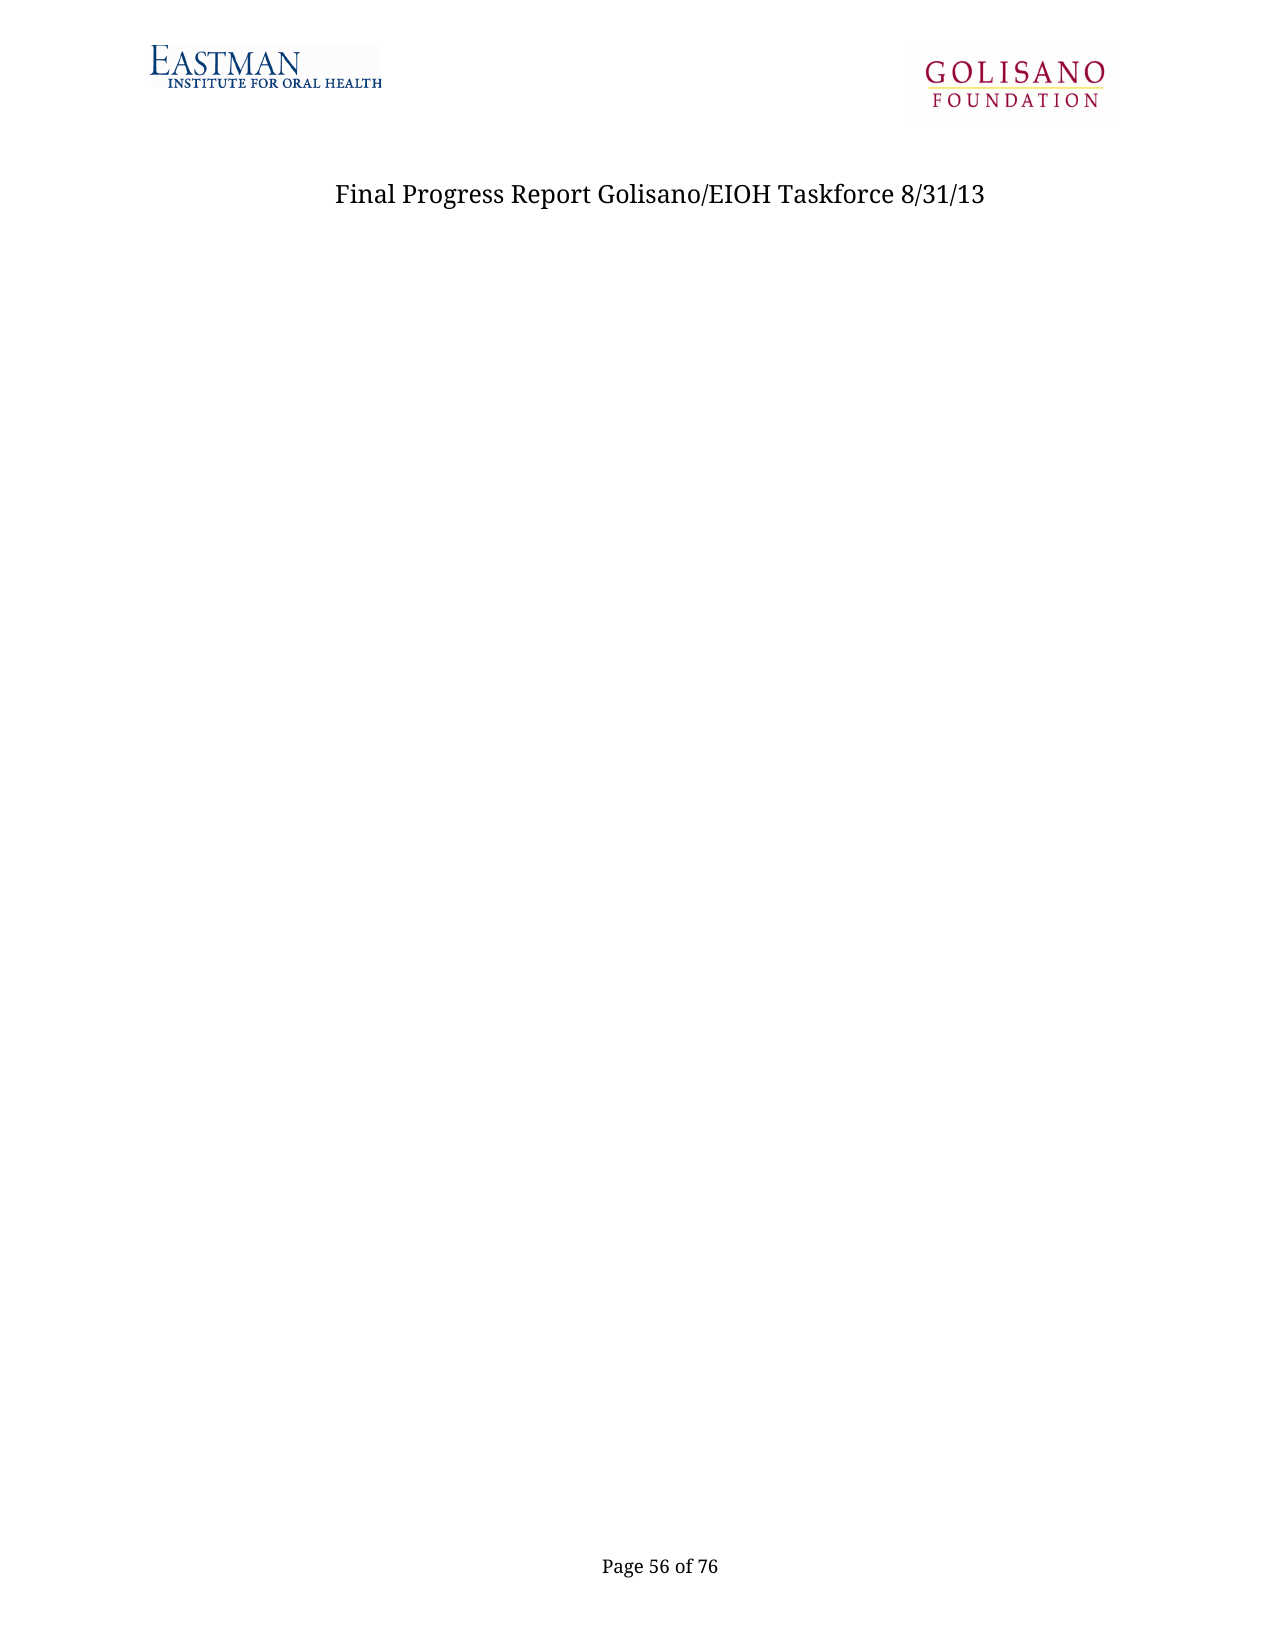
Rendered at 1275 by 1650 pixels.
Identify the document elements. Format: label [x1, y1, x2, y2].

picture [150, 45, 382, 88]
picture [904, 45, 1114, 125]
